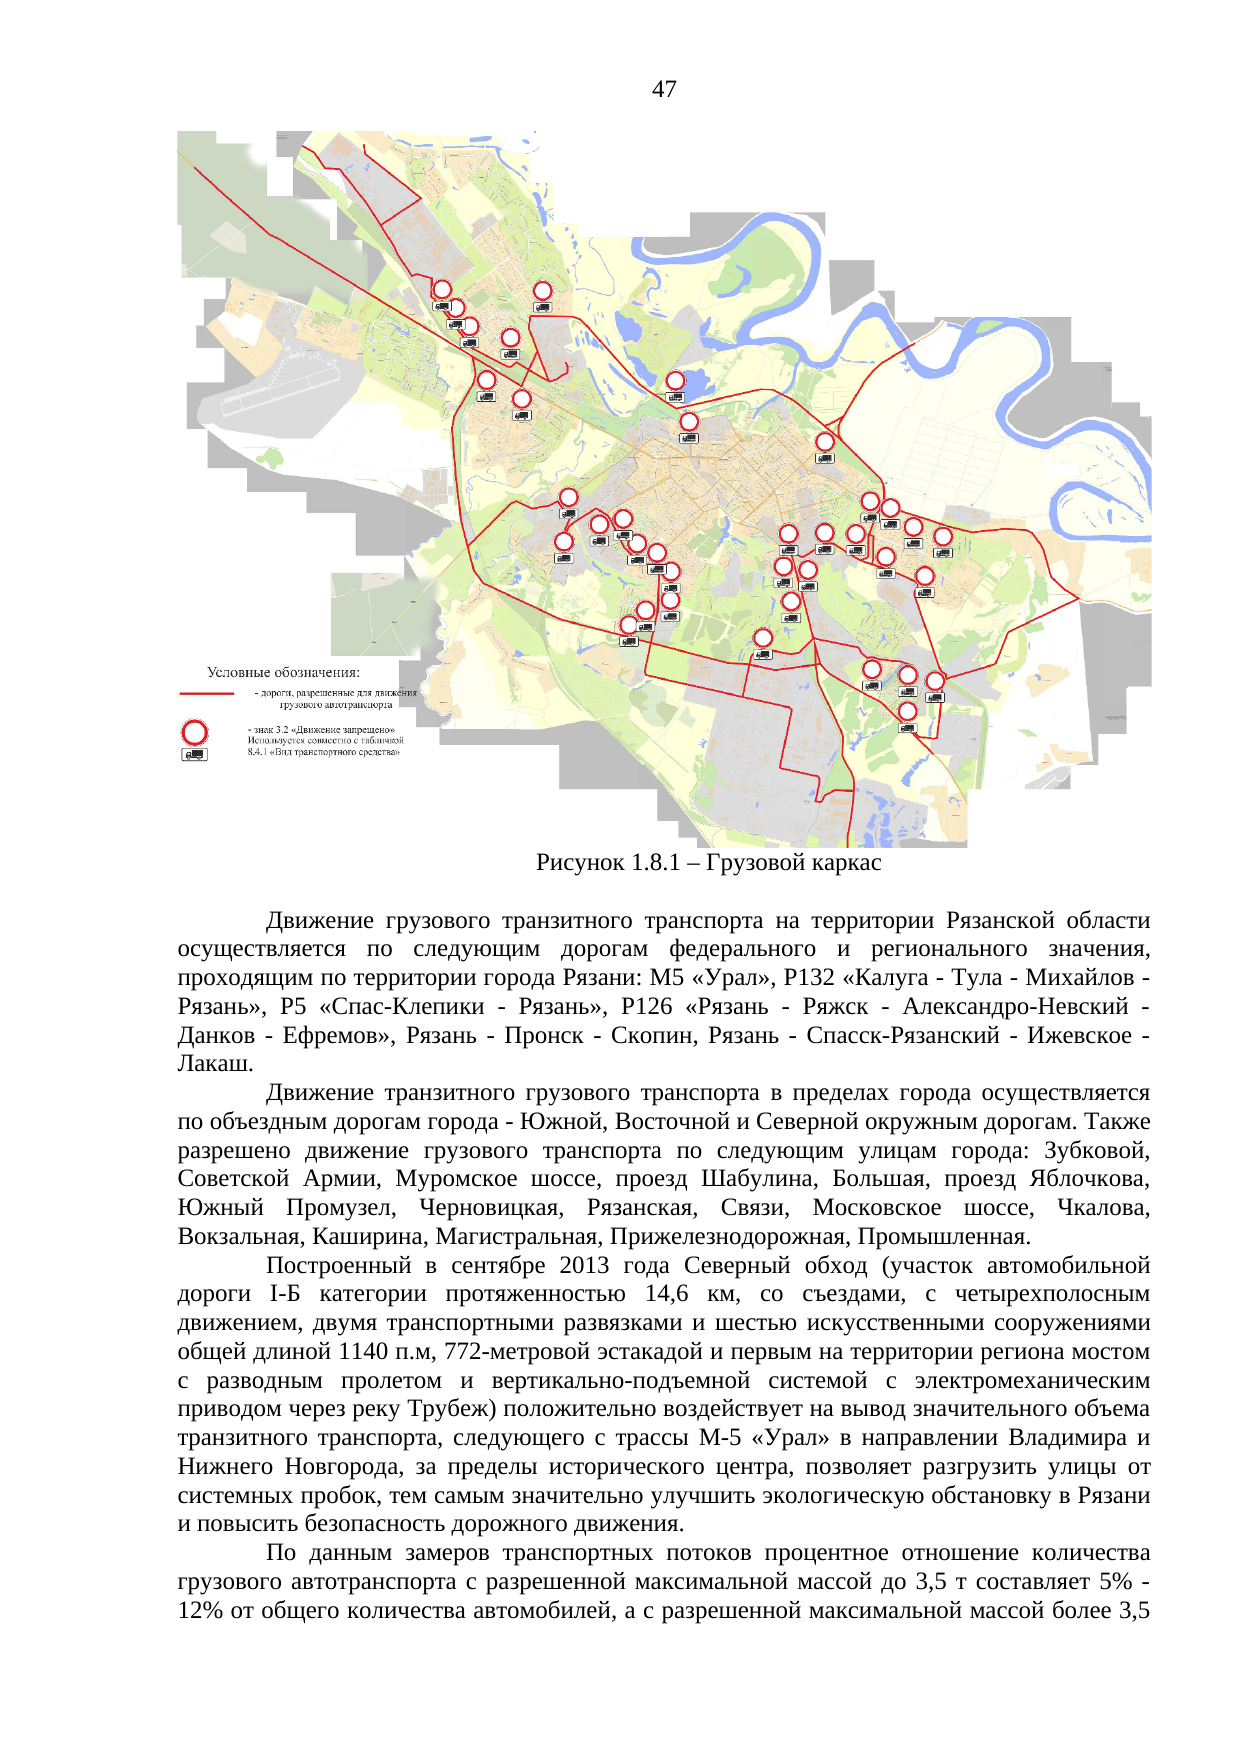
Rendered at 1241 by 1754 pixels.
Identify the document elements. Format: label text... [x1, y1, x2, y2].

picture [177, 131, 1152, 848]
text Движение грузового транзитного транспорта на территории Рязанской области осуществляется по следующим дорогам федерального и регионального значения, проходящим по территории города Рязани: М5 «Урал», Р132 «Калуга - Тула - Михайлов - Рязань», Р5 «Спас-Клепики - Рязань», Р126 «Рязань - Ряжск - Александро-Невский - Данков - Ефремов», Рязань - Пронск - Скопин, Рязань - Спасск-Рязанский - Ижевское - Лакаш. [177, 905, 1152, 1077]
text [177, 1537, 1152, 1623]
text Рисунок 1.8.1 – Грузовой каркас [177, 848, 1152, 876]
text Движение транзитного грузового транспорта в пределах города осуществляется по объездным дорогам города - Южной, Восточной и Северной окружным дорогам. Также разрешено движение грузового транспорта по следующим улицам города: Зубковой, Советской Армии, Муромское шоссе, проезд Шабулина, Большая, проезд Яблочкова, Южный Промузел, Черновицкая, Рязанская, Связи, Московское шоссе, Чкалова, Вокзальная, Каширина, Магистральная, Прижелезнодорожная, Промышленная. [177, 1077, 1152, 1250]
text Построенный в сентябре 2013 года Северный обход (участок автомобильной дороги I-Б категории протяженностью 14,6 км, со съездами, с четырехполосным движением, двумя транспортными развязками и шестью искусственными сооружениями общей длиной 1140 п.м, 772-метровой эстакадой и первым на территории региона мостом с разводным пролетом и вертикально-подъемной системой с электромеханическим приводом через реку Трубеж) положительно воздействует на вывод значительного объема транзитного транспорта, следующего с трассы М-5 «Урал» в направлении Владимира и Нижнего Новгорода, за пределы исторического центра, позволяет разгрузить улицы от системных пробок, тем самым значительно улучшить экологическую обстановку в Рязани и повысить безопасность дорожного движения. [177, 1250, 1152, 1537]
